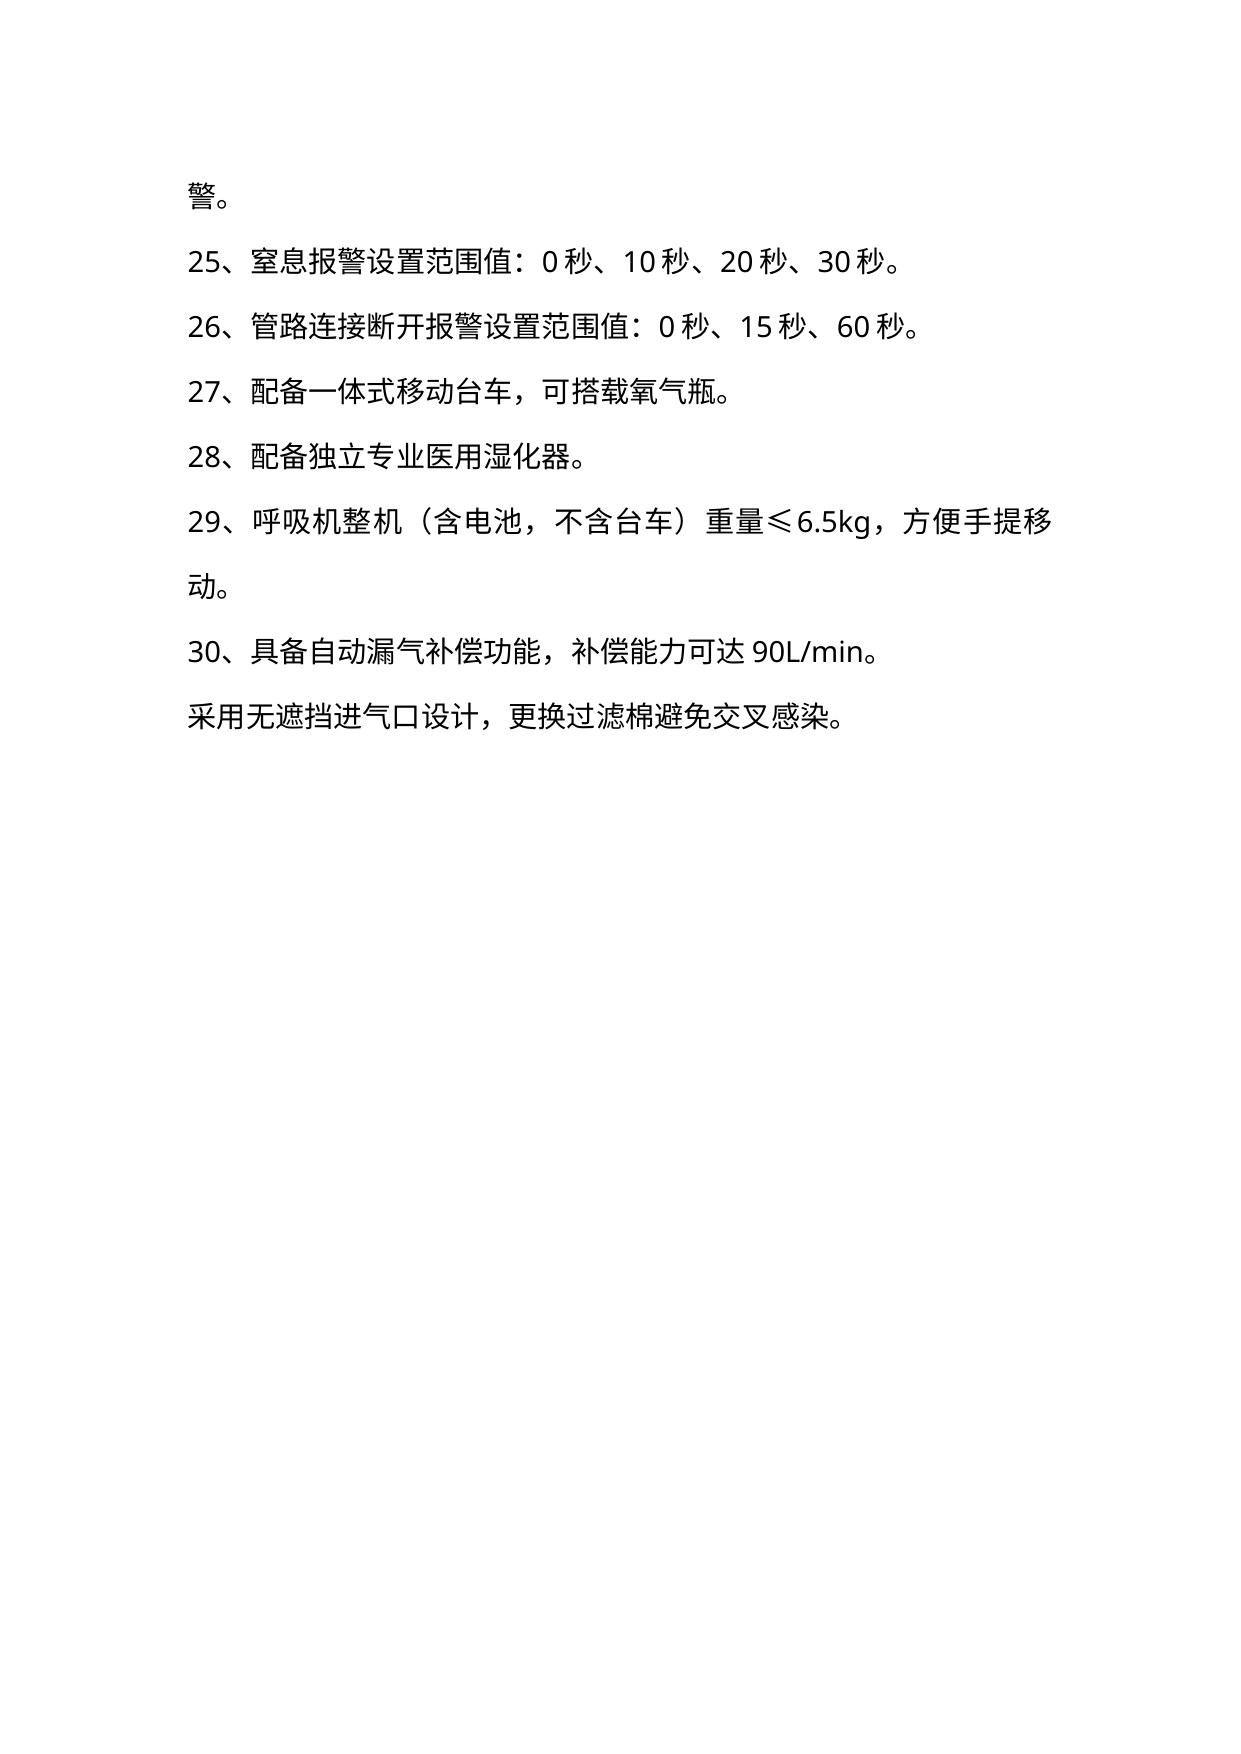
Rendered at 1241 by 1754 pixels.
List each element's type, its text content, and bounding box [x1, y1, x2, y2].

text 采用无遮挡进气口设计，更换过滤棉避免交叉感染。 [187, 682, 1053, 747]
text 30、具备自动漏气补偿功能，补偿能力可达90L/min。 [187, 617, 1053, 682]
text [187, 162, 1053, 227]
text 26、管路连接断开报警设置范围值：0秒、15秒、60秒。 [187, 292, 1053, 357]
text 28、配备独立专业医用湿化器。 [187, 422, 1053, 487]
text 27、配备一体式移动台车，可搭载氧气瓶。 [187, 357, 1053, 422]
text 29、呼吸机整机（含电池，不含台车）重量≤6.5kg，方便手提移动。 [187, 487, 1053, 617]
text 25、窒息报警设置范围值：0秒、10秒、20秒、30秒。 [187, 227, 1053, 292]
